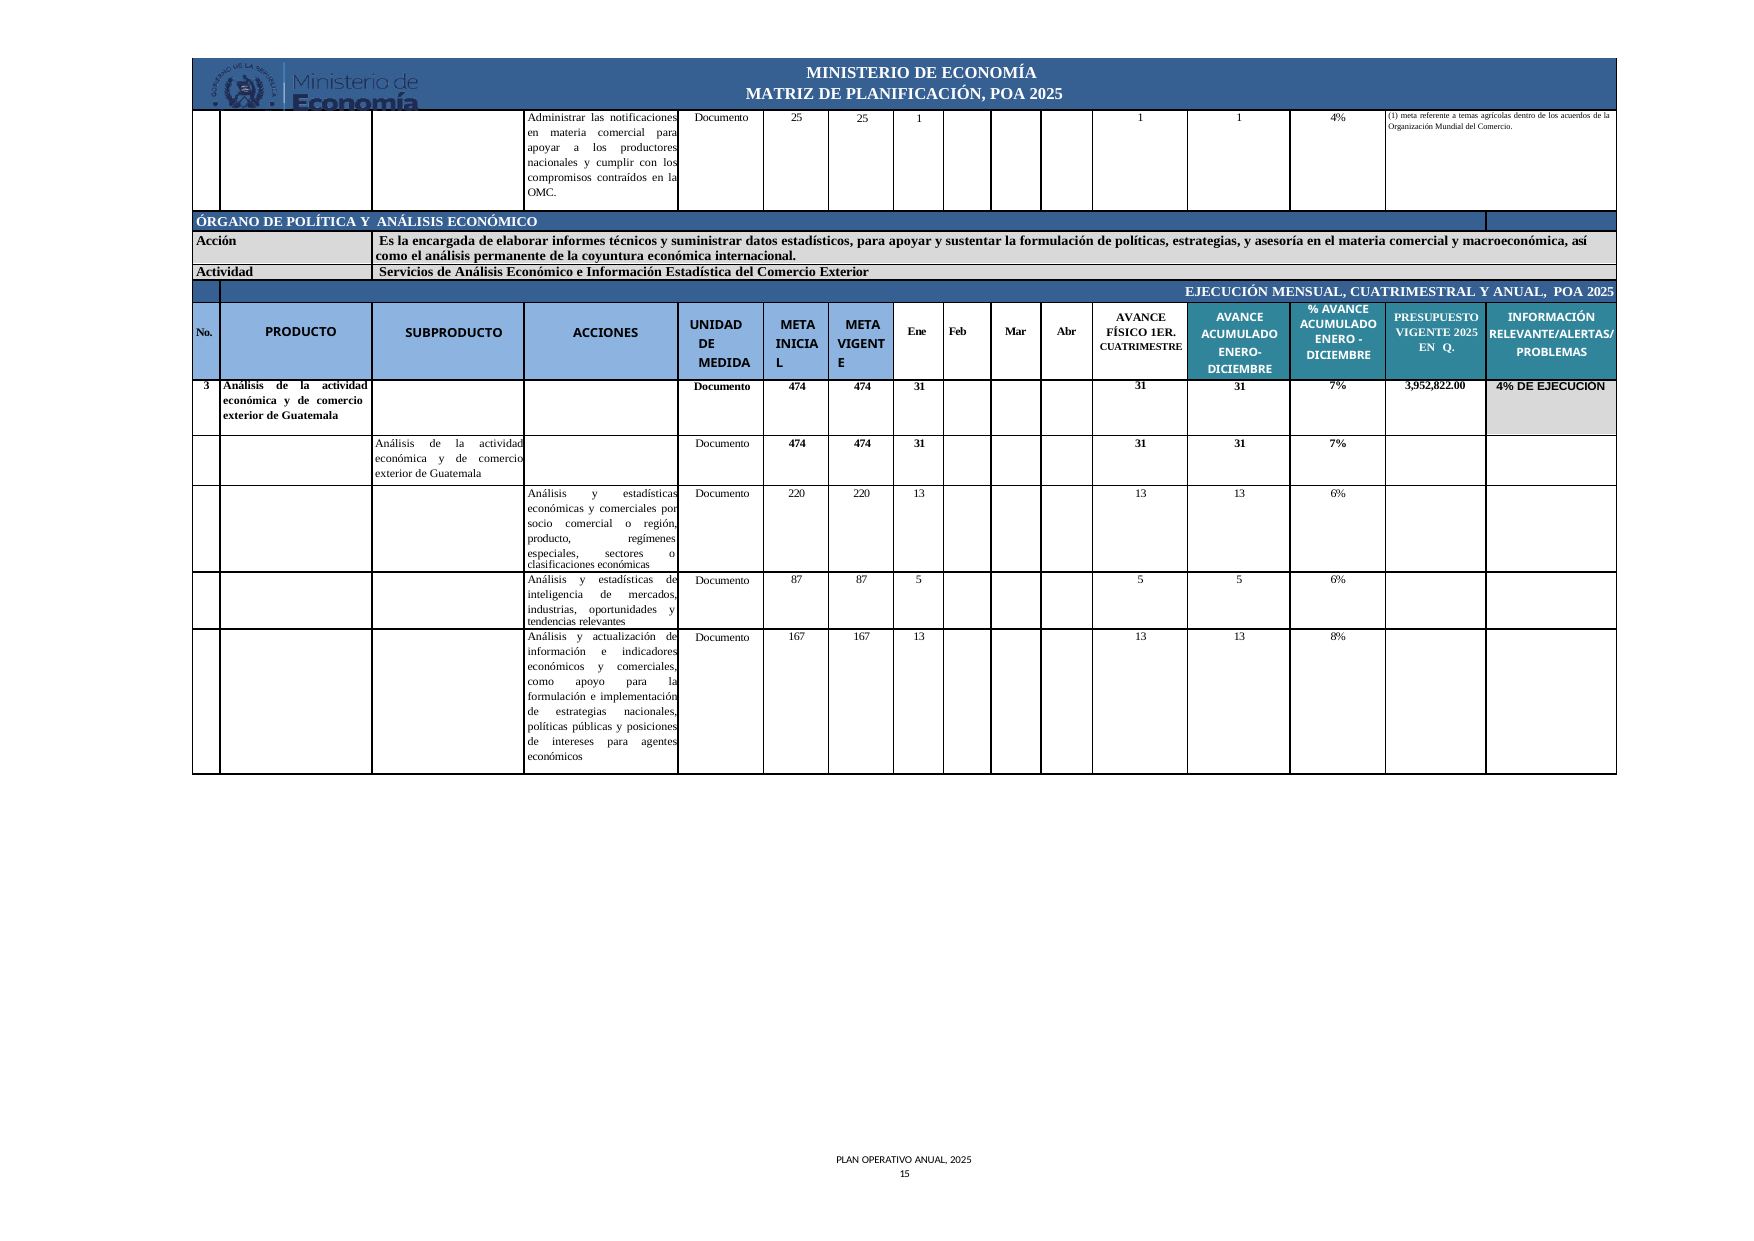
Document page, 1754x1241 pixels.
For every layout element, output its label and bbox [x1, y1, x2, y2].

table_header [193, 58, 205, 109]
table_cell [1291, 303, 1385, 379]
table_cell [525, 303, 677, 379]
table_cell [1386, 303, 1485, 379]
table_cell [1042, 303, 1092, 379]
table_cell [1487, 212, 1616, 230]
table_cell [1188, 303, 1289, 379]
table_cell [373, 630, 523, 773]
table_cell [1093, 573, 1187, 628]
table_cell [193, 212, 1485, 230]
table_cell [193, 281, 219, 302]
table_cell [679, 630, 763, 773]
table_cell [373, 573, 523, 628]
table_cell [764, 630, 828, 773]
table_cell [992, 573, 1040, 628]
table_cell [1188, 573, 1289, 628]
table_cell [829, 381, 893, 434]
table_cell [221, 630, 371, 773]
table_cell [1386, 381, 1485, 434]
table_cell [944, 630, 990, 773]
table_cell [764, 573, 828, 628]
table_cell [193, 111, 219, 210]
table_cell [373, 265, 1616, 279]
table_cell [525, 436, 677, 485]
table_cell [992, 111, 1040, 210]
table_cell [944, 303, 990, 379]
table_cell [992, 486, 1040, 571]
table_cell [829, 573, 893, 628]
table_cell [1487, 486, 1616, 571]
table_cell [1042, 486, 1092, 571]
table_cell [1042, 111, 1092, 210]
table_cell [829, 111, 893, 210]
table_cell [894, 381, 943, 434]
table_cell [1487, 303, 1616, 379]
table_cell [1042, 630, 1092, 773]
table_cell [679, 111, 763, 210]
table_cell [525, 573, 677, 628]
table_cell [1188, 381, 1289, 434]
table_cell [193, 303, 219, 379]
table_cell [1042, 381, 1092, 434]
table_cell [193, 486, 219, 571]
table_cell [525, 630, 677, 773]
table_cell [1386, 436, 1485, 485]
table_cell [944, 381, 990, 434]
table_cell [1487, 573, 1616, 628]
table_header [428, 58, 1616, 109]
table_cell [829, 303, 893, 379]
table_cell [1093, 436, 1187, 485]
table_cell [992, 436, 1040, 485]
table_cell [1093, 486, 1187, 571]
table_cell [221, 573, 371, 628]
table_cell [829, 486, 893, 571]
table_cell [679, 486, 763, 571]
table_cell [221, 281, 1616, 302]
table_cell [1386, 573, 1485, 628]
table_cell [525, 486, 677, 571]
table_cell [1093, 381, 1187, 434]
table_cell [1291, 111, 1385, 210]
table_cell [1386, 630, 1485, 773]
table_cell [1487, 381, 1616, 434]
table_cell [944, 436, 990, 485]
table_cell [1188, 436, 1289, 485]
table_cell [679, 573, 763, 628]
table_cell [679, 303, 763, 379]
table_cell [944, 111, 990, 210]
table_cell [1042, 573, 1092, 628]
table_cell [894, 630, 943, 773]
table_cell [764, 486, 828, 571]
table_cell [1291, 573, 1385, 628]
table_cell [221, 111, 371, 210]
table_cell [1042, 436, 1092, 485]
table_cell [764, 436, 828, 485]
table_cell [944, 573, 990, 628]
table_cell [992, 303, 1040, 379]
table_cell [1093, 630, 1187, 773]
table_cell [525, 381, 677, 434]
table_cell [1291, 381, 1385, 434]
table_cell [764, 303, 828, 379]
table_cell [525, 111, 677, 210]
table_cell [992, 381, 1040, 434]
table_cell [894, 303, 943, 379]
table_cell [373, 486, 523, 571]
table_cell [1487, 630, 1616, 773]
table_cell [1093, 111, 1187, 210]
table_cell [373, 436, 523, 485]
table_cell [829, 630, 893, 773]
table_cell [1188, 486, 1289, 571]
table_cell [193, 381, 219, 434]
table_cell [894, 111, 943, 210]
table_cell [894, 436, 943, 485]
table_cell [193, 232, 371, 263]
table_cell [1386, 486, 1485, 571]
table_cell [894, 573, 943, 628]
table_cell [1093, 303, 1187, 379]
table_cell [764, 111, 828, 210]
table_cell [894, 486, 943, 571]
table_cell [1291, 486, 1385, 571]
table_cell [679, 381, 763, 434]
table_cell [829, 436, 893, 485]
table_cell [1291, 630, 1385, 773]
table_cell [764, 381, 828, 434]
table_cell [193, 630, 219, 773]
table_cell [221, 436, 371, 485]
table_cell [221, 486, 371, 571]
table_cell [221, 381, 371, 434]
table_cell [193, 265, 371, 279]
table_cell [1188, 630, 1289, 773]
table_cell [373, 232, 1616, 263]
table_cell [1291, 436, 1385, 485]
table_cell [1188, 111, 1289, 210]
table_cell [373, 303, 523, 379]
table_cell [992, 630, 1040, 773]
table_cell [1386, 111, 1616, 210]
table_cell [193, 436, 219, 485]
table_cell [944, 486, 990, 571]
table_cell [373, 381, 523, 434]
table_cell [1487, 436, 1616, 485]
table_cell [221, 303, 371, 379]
picture [205, 56, 428, 111]
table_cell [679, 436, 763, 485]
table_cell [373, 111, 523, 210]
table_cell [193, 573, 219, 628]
